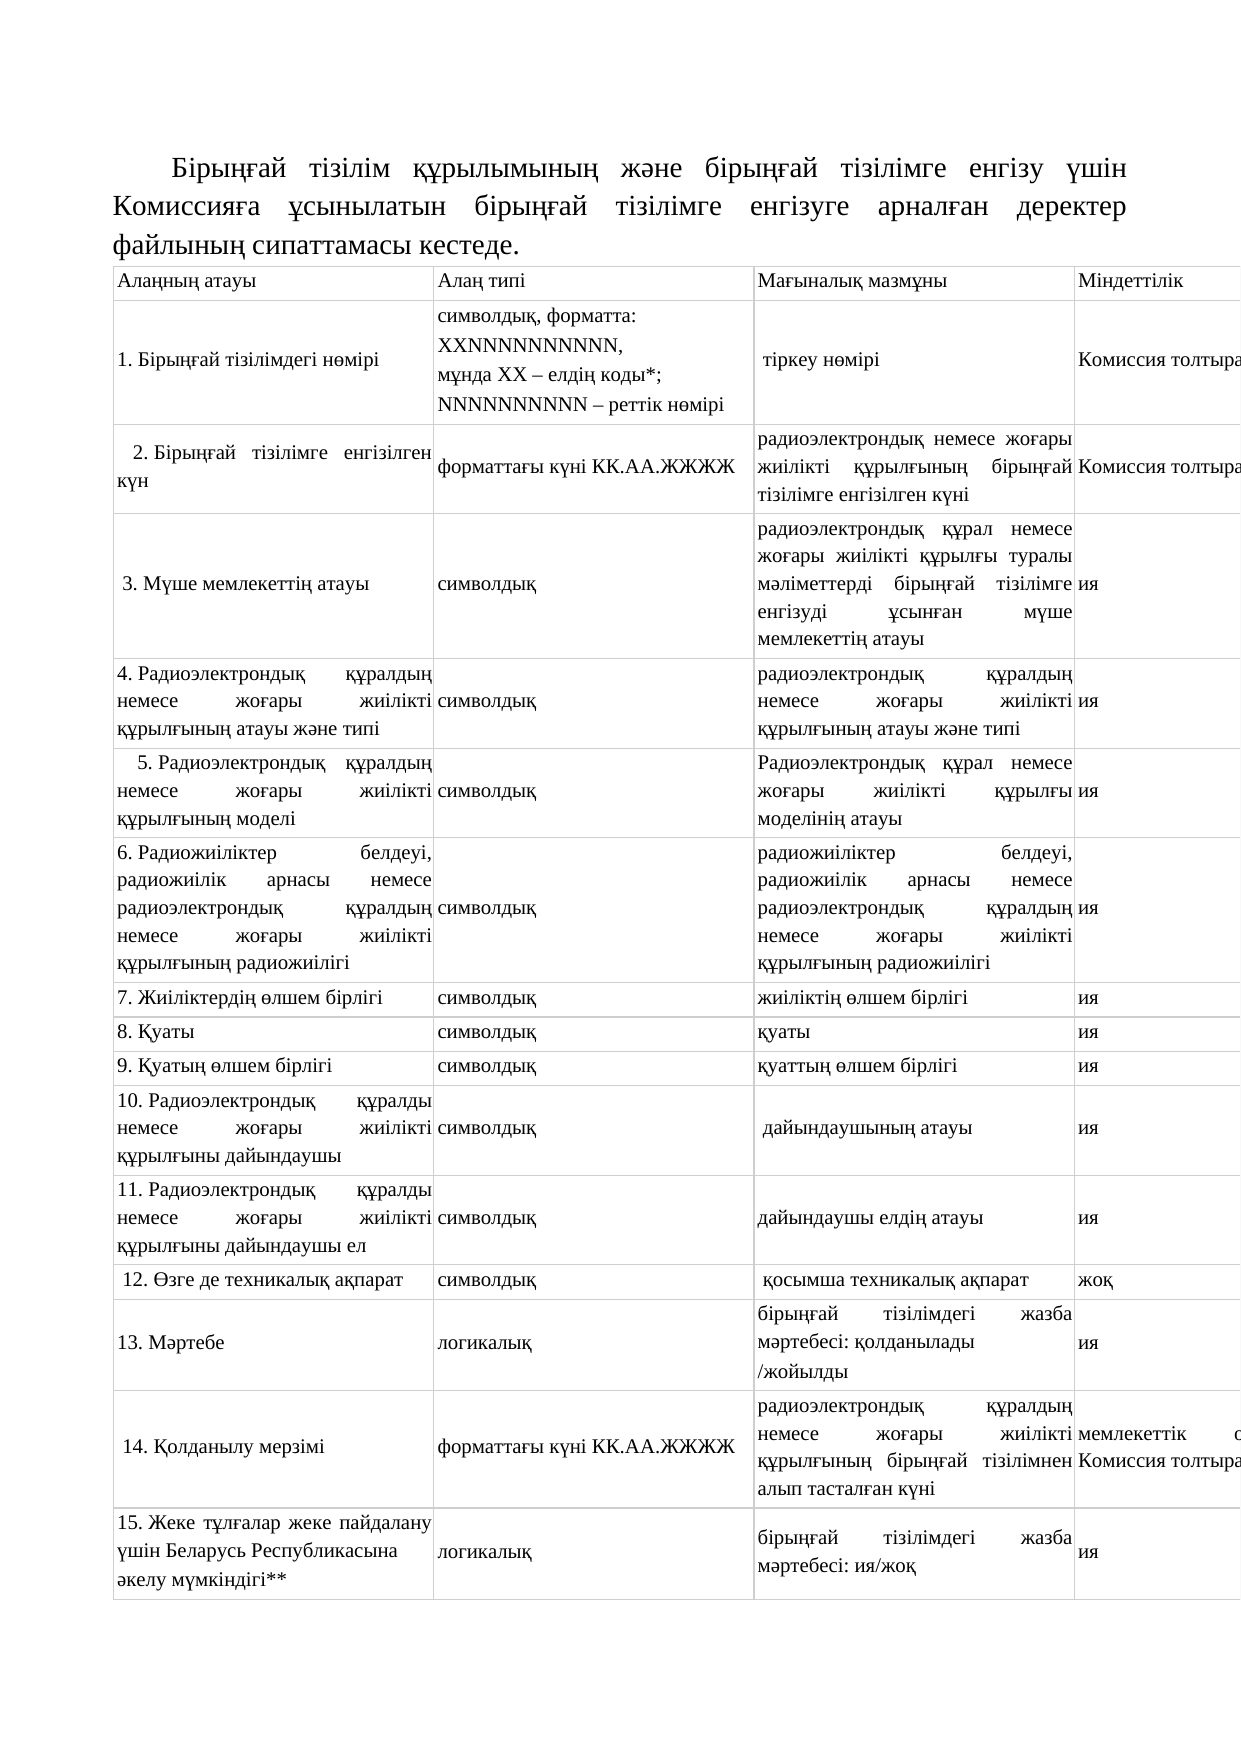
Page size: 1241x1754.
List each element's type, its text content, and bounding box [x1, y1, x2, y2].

table_cell 15. Жеке тұлғалар жеке пайдалану үшін Беларусь Республикасына әкелу мүмкіндігі** [114, 1509, 433, 1599]
table_cell радиоэлектрондық құралдың немесе жоғары жиілікті құрылғының атауы және типі [755, 659, 1074, 747]
table_cell 6. Радиожиіліктер белдеуі, радиожиілік арнасы немесе радиоэлектрондық құралдың немесе жоғары жиілікті құрылғының радиожиілігі [114, 838, 433, 982]
table_cell қосымша техникалық ақпарат [755, 1265, 1074, 1298]
table_cell жоқ [1075, 1265, 1240, 1298]
table_cell ия [1075, 1052, 1240, 1085]
table_cell символдық, форматта: XXNNNNNNNNNN, мұнда XX – елдің коды*; NNNNNNNNNN – реттік нөмірі [434, 301, 753, 423]
table_cell 7. Жиіліктердің өлшем бірлігі [114, 983, 433, 1016]
table_cell логикалық [434, 1509, 753, 1599]
table_cell символдық [434, 1018, 753, 1051]
table_cell ия [1075, 1300, 1240, 1390]
table_cell 8. Қуаты [114, 1018, 433, 1051]
table_cell ия [1075, 1176, 1240, 1264]
table_cell радиоэлектрондық құрал немесе жоғары жиілікті құрылғы туралы мәліметтерді бірыңғай тізілімге енгізуді ұсынған мүше мемлекеттің атауы [755, 514, 1074, 658]
table_header Алаңның атауы [114, 267, 433, 300]
table_cell радиожиіліктер белдеуі, радиожиілік арнасы немесе радиоэлектрондық құралдың немесе жоғары жиілікті құрылғының радиожиілігі [755, 838, 1074, 982]
table_cell дайындаушының атауы [755, 1086, 1074, 1174]
table_cell символдық [434, 749, 753, 837]
table_cell Радиоэлектрондық құрал немесе жоғары жиілікті құрылғы моделінің атауы [755, 749, 1074, 837]
table_cell 4. Радиоэлектрондық құралдың немесе жоғары жиілікті құрылғының атауы және типі [114, 659, 433, 747]
table_cell 11. Радиоэлектрондық құралды немесе жоғары жиілікті құрылғыны дайындаушы ел [114, 1176, 433, 1264]
table_cell ия [1075, 659, 1240, 747]
table_cell тіркеу нөмірі [755, 301, 1074, 423]
table_cell символдық [434, 1086, 753, 1174]
table_cell ия [1075, 983, 1240, 1016]
table_cell форматтағы күні КК.АА.ЖЖЖЖ [434, 1391, 753, 1507]
table_cell символдық [434, 838, 753, 982]
table_header Мағыналық мазмұны [755, 267, 1074, 300]
table_cell ия [1075, 1509, 1240, 1599]
table_header Міндеттілік [1075, 267, 1240, 300]
table_cell Комиссия толтырады [1075, 301, 1240, 423]
table_cell 10. Радиоэлектрондық құралды немесе жоғары жиілікті құрылғыны дайындаушы [114, 1086, 433, 1174]
table_cell символдық [434, 659, 753, 747]
table_cell 1. Бірыңғай тізілімдегі нөмірі [114, 301, 433, 423]
table_cell ия [1075, 838, 1240, 982]
table_cell 14. Қолданылу мерзімі [114, 1391, 433, 1507]
table_cell символдық [434, 514, 753, 658]
table_cell 9. Қуатың өлшем бірлігі [114, 1052, 433, 1085]
text Бірыңғай тізілім құрылымының және бірыңғай тізілімге енгізу үшін Комиссияға ұсынылатын бірыңғай тізілімге енгізуге арналған деректер файлының сипаттамасы кестеде. [112, 150, 1128, 261]
table_cell символдық [434, 983, 753, 1016]
table_cell форматтағы күні КК.АА.ЖЖЖЖ [434, 425, 753, 513]
table_header Алаң типі [434, 267, 753, 300]
table_cell 12. Өзге де техникалық ақпарат [114, 1265, 433, 1298]
table_cell символдық [434, 1265, 753, 1298]
table_cell ия [1075, 1018, 1240, 1051]
table_cell радиоэлектрондық немесе жоғары жиілікті құрылғының бірыңғай тізілімге енгізілген күні [755, 425, 1074, 513]
table_cell символдық [434, 1052, 753, 1085]
table_cell мемлекеттік орган немесе Комиссия толтырады [1075, 1391, 1240, 1507]
table_cell дайындаушы елдің атауы [755, 1176, 1074, 1264]
table_cell радиоэлектрондық құралдың немесе жоғары жиілікті құрылғының бірыңғай тізілімнен алып тасталған күні [755, 1391, 1074, 1507]
table_cell 5. Радиоэлектрондық құралдың немесе жоғары жиілікті құрылғының моделі [114, 749, 433, 837]
table_cell Комиссия толтырады [1075, 425, 1240, 513]
table_cell символдық [434, 1176, 753, 1264]
table_cell 3. Мүше мемлекеттің атауы [114, 514, 433, 658]
table_cell бірыңғай тізілімдегі жазба мәртебесі: қолданылады /жойылды [755, 1300, 1074, 1390]
table_cell қуаты [755, 1018, 1074, 1051]
table_cell логикалық [434, 1300, 753, 1390]
table_cell қуаттың өлшем бірлігі [755, 1052, 1074, 1085]
table_cell ия [1075, 514, 1240, 658]
table_cell жиіліктің өлшем бірлігі [755, 983, 1074, 1016]
table_cell 13. Мәртебе [114, 1300, 433, 1390]
table_cell бірыңғай тізілімдегі жазба мәртебесі: ия/жоқ [755, 1509, 1074, 1599]
table_cell 2. Бірыңғай тізілімге енгізілген күн [114, 425, 433, 513]
table_cell ия [1075, 749, 1240, 837]
table_cell ия [1075, 1086, 1240, 1174]
